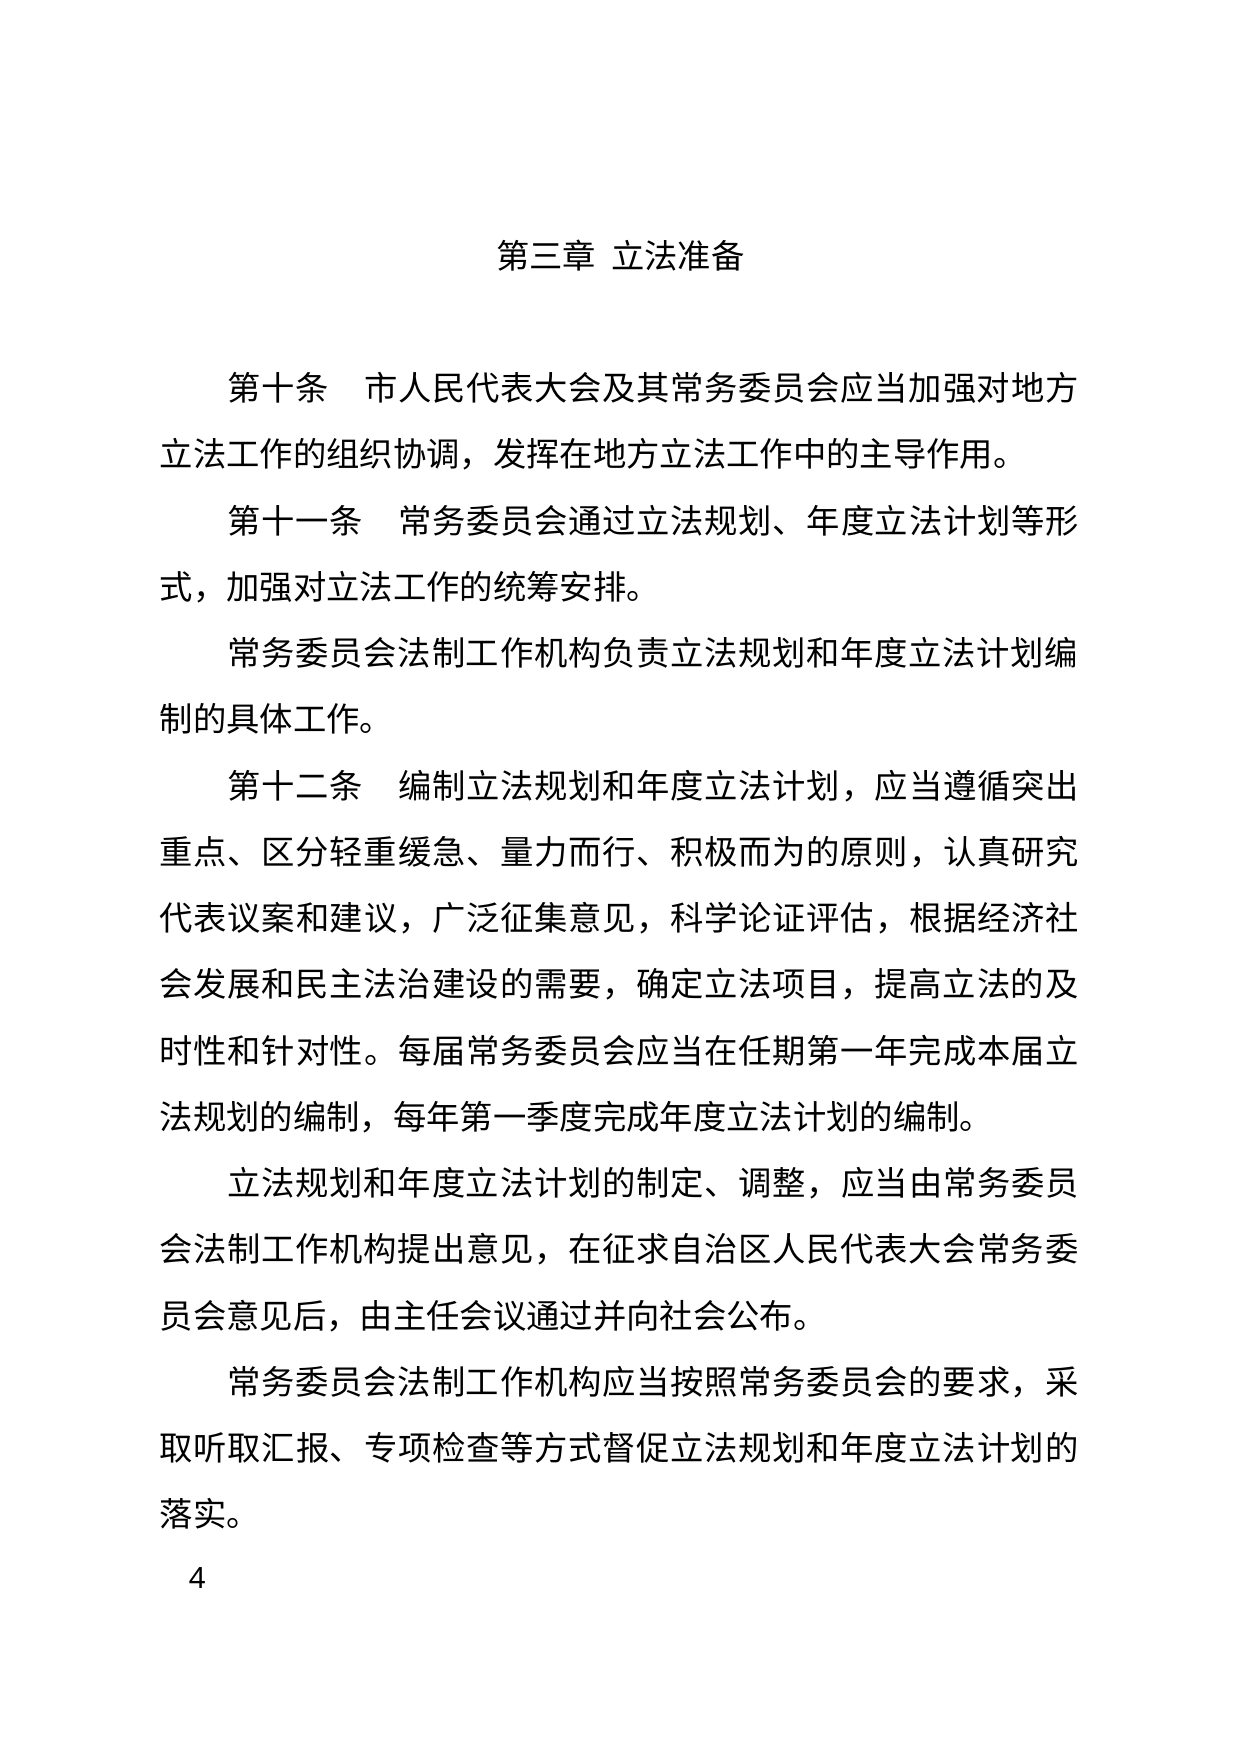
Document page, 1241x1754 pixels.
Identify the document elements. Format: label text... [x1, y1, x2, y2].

text 立法规划和年度立法计划的制定、调整，应当由常务委员会法制工作机构提出意见，在征求自治区人民代表大会常务委员会意见后，由主任会议通过并向社会公布。 [159, 1148, 1081, 1347]
text 第十二条 编制立法规划和年度立法计划，应当遵循突出重点、区分轻重缓急、量力而行、积极而为的原则，认真研究代表议案和建议，广泛征集意见，科学论证评估，根据经济社会发展和民主法治建设的需要，确定立法项目，提高立法的及时性和针对性。每届常务委员会应当在任期第一年完成本届立法规划的编制，每年第一季度完成年度立法计划的编制。 [159, 750, 1081, 1148]
text 第三章 立法准备 [159, 220, 1081, 287]
text 第十一条 常务委员会通过立法规划、年度立法计划等形式，加强对立法工作的统筹安排。 [159, 485, 1081, 618]
text 常务委员会法制工作机构负责立法规划和年度立法计划编制的具体工作。 [159, 618, 1081, 750]
text 常务委员会法制工作机构应当按照常务委员会的要求，采取听取汇报、专项检查等方式督促立法规划和年度立法计划的落实。 [159, 1347, 1081, 1545]
text 第十条 市人民代表大会及其常务委员会应当加强对地方立法工作的组织协调，发挥在地方立法工作中的主导作用。 [159, 353, 1081, 485]
